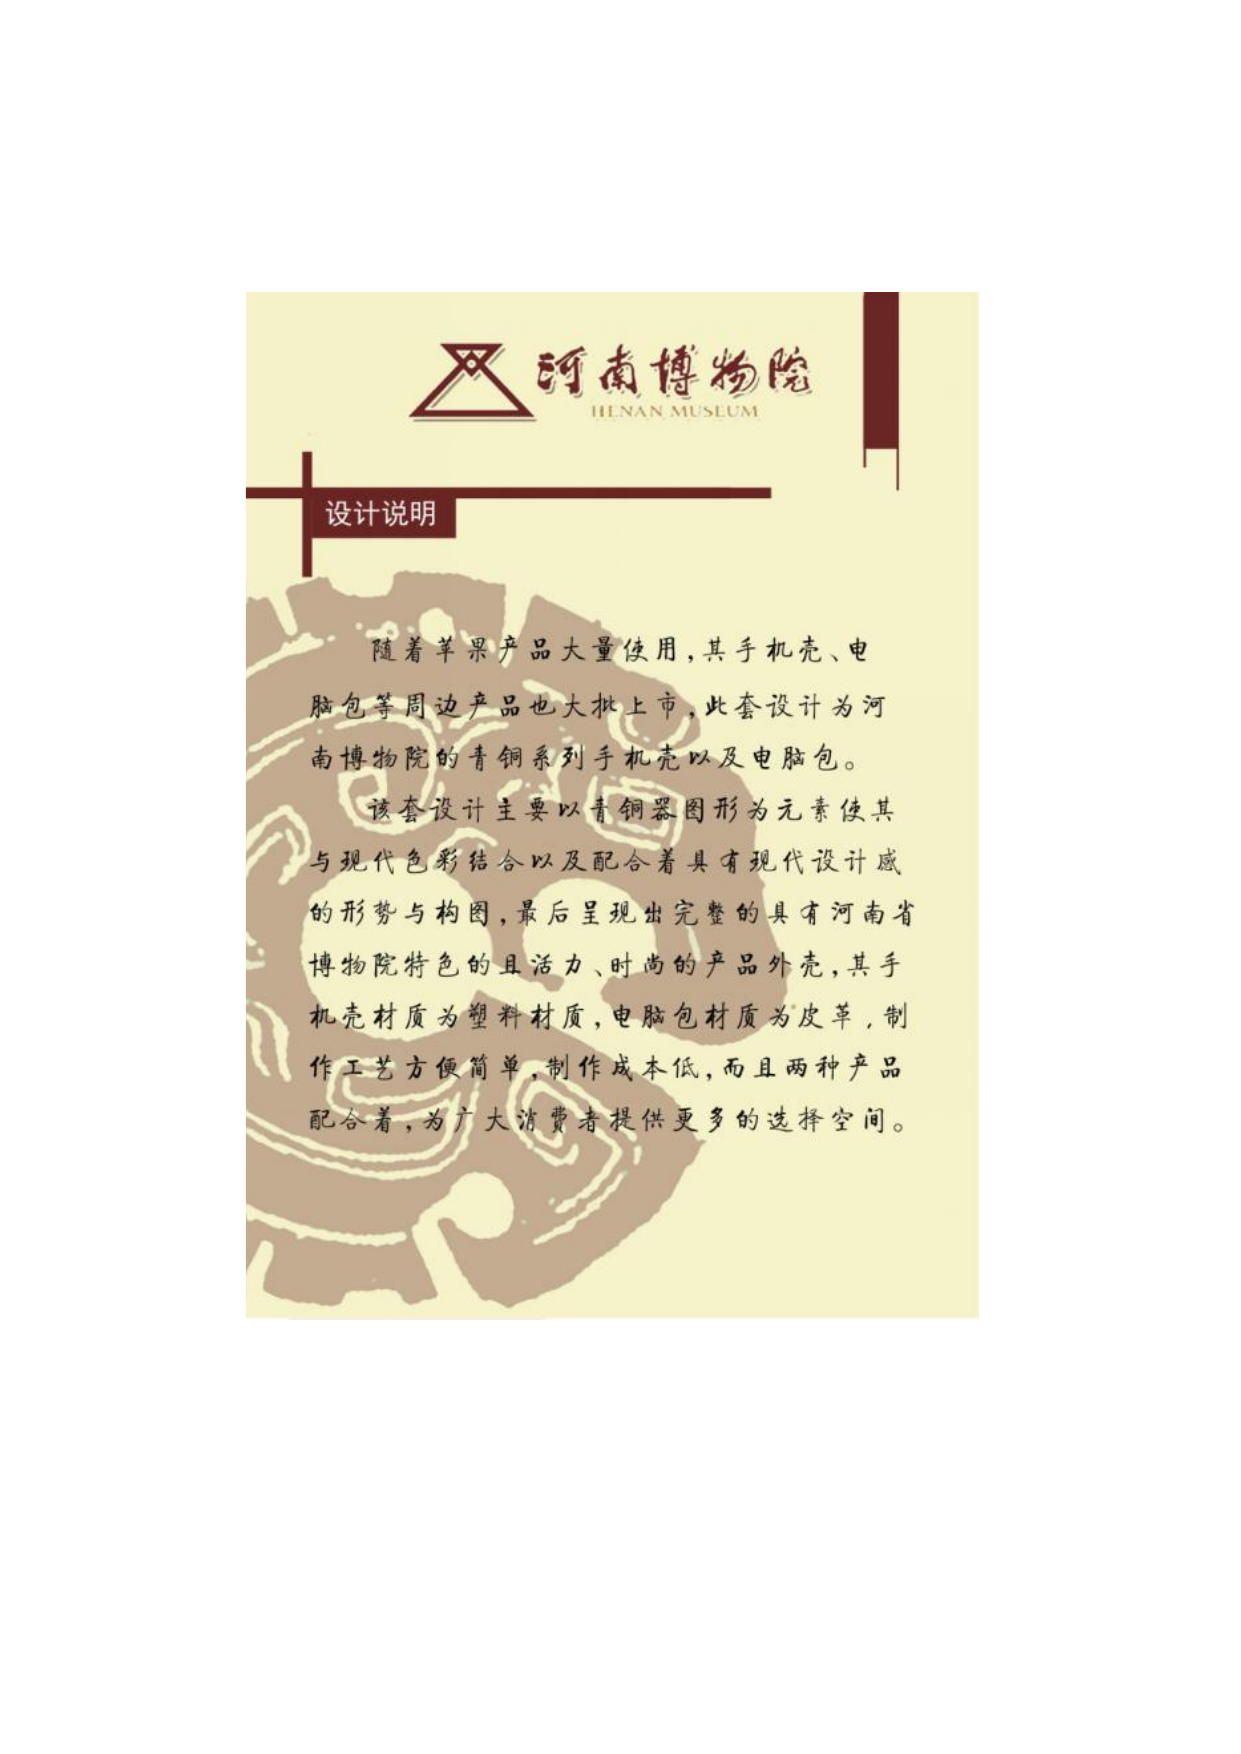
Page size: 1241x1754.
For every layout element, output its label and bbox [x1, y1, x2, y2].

picture [245, 292, 980, 1320]
